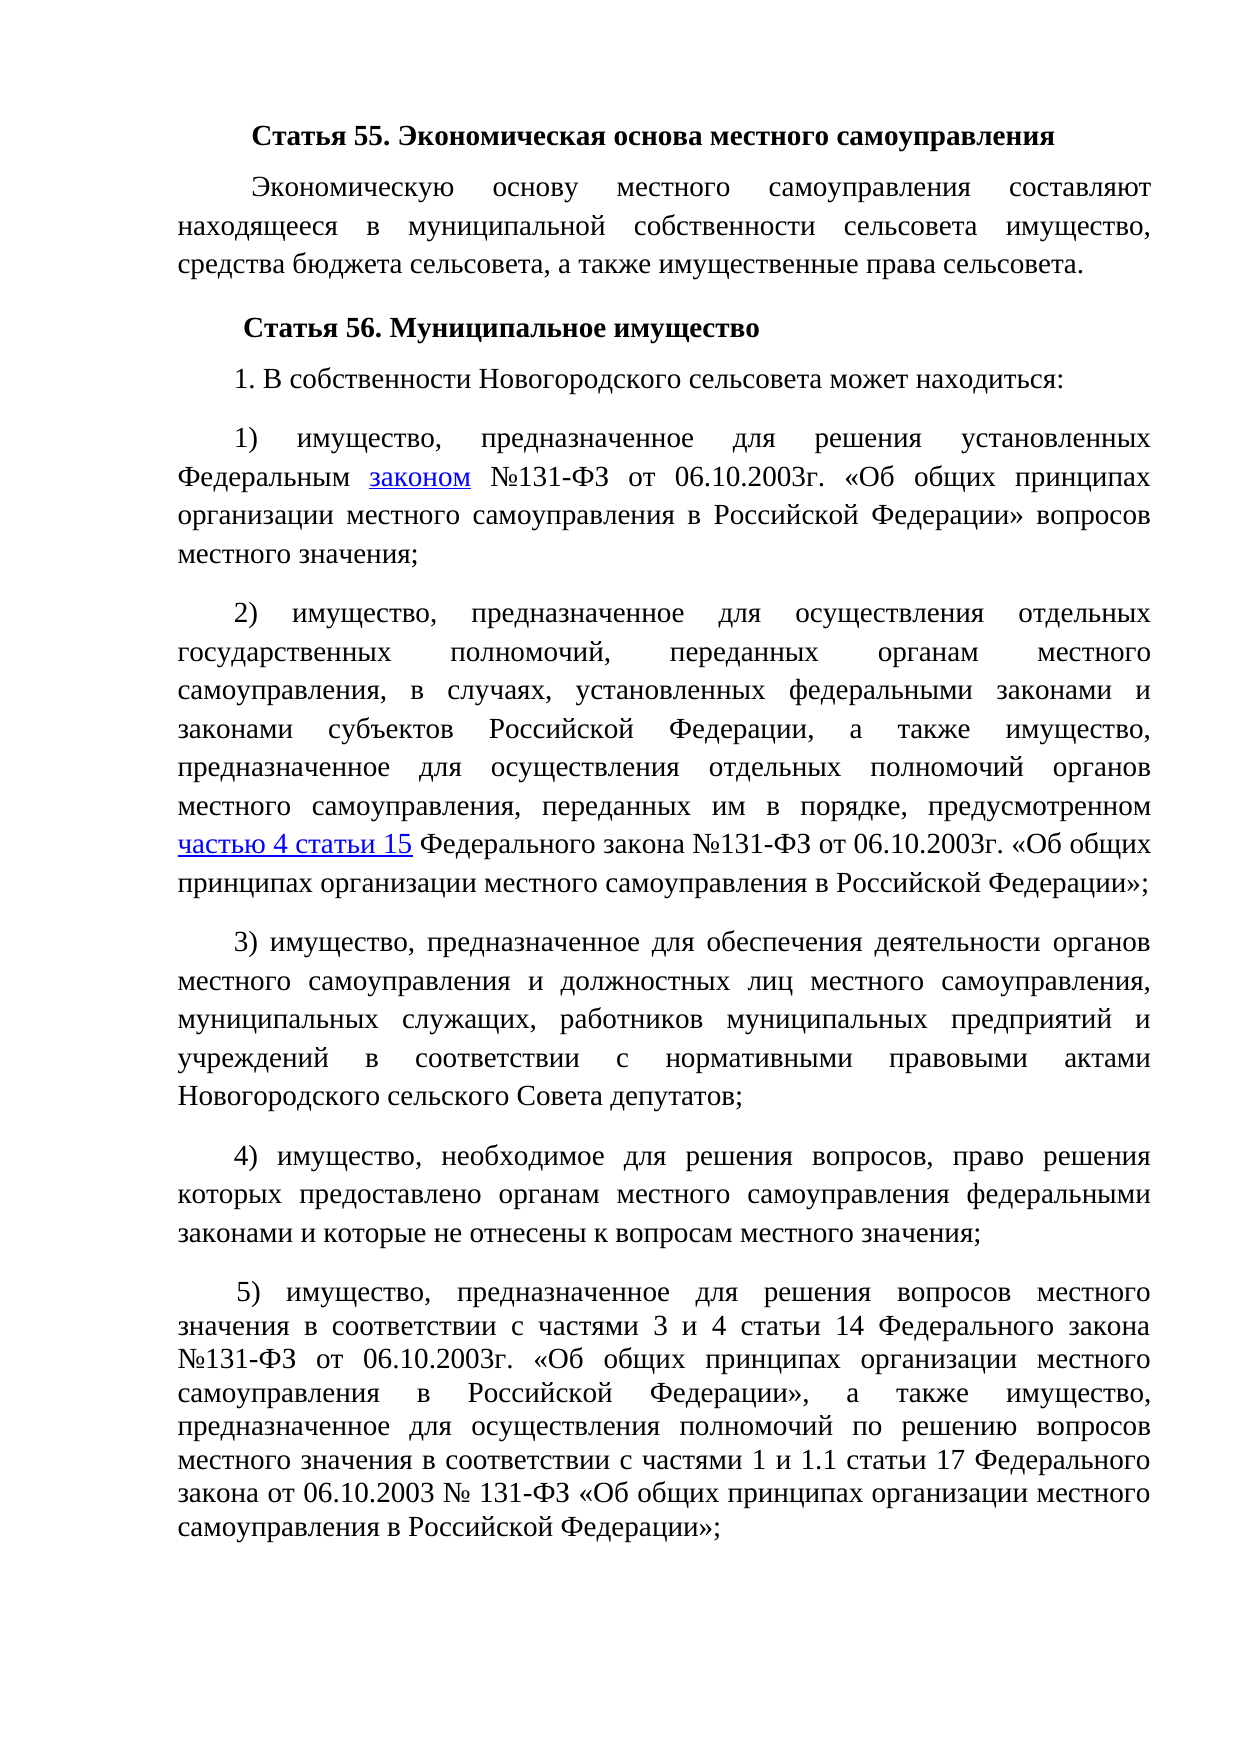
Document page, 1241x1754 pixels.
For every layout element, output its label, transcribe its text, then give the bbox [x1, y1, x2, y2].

text Экономическую основу местного самоуправления составляют находящееся в муниципальной собственности сельсовета имущество, средства бюджета сельсовета, а также имущественные права сельсовета. [177, 169, 1152, 280]
text 1. В собственности Новогородского сельсовета может находиться: [177, 361, 1152, 394]
text 4) имущество, необходимое для решения вопросов, право решения которых предоставлено органам местного самоуправления федеральными законами и которые не отнесены к вопросам местного значения; [177, 1138, 1152, 1248]
text Статья 55. Экономическая основа местного самоуправления [177, 118, 1152, 152]
text 1) имущество, предназначенное для решения установленных Федеральным законом №131-ФЗ от 06.10.2003г. «Об общих принципах организации местного самоуправления в Российской Федерации» вопросов местного значения; [177, 420, 1152, 569]
text Статья 56. Муниципальное имущество [177, 310, 1152, 343]
list 5) имущество, предназначенное для решения вопросов местного значения в соответствии с частями 3 и 4 статьи 14 Федерального закона №131-ФЗ от 06.10.2003г. «Об общих принципах организации местного самоуправления в Российской Федерации», а также имущество, предназначенное для осуществления полномочий по решению вопросов местного значения в соответствии с частями 1 и 1.1 статьи 17 Федерального закона от 06.10.2003 № 131-ФЗ «Об общих принципах организации местного самоуправления в Российской Федерации»; [177, 1274, 1152, 1543]
text 2) имущество, предназначенное для осуществления отдельных государственных полномочий, переданных органам местного самоуправления, в случаях, установленных федеральными законами и законами субъектов Российской Федерации, а также имущество, предназначенное для осуществления отдельных полномочий органов местного самоуправления, переданных им в порядке, предусмотренном частью 4 статьи 15 Федерального закона №131-ФЗ от 06.10.2003г. «Об общих принципах организации местного самоуправления в Российской Федерации»; [177, 595, 1152, 898]
text 3) имущество, предназначенное для обеспечения деятельности органов местного самоуправления и должностных лиц местного самоуправления, муниципальных служащих, работников муниципальных предприятий и учреждений в соответствии с нормативными правовыми актами Новогородского сельского Совета депутатов; [177, 924, 1152, 1112]
